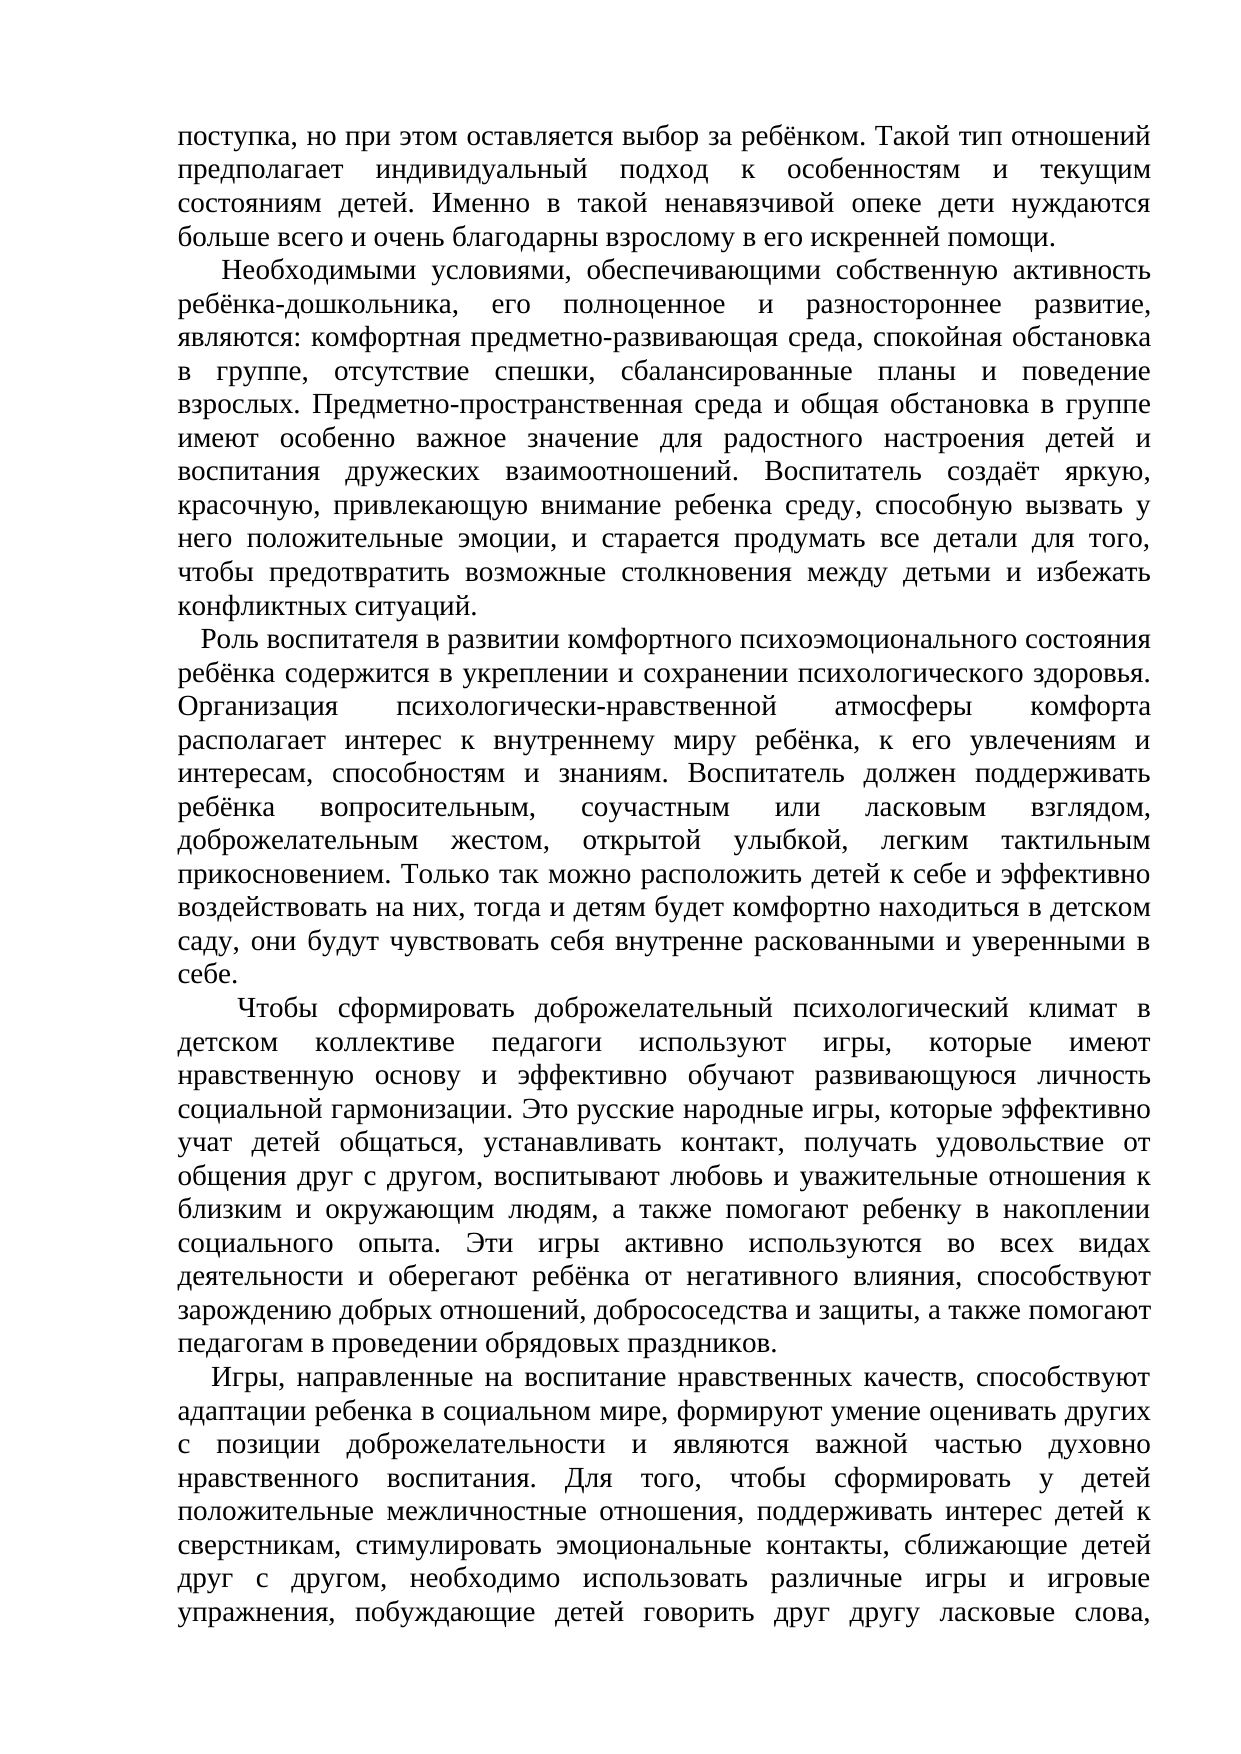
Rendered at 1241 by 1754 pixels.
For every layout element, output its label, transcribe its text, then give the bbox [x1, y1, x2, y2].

text Необходимыми условиями, обеспечивающими собственную активность ребёнка-дошкольника, его полноценное и разностороннее развитие, являются: комфортная предметно-развивающая среда, спокойная обстановка в группе, отсутствие спешки, сбалансированные планы и поведение взрослых. Предметно-пространственная среда и общая обстановка в группе имеют особенно важное значение для радостного настроения детей и воспитания дружеских взаимоотношений. Воспитатель создаёт яркую, красочную, привлекающую внимание ребенка среду, способную вызвать у него положительные эмоции, и старается продумать все детали для того, чтобы предотвратить возможные столкновения между детьми и избежать конфликтных ситуаций. [177, 252, 1152, 621]
text Роль воспитателя в развитии комфортного психоэмоционального состояния ребёнка содержится в укреплении и сохранении психологического здоровья. Организация психологически-нравственной атмосферы комфорта располагает интерес к внутреннему миру ребёнка, к его увлечениям и интересам, способностям и знаниям. Воспитатель должен поддерживать ребёнка вопросительным, соучастным или ласковым взглядом, доброжелательным жестом, открытой улыбкой, легким тактильным прикосновением. Только так можно расположить детей к себе и эффективно воздействовать на них, тогда и детям будет комфортно находиться в детском саду, они будут чувствовать себя внутренне раскованными и уверенными в себе. [177, 621, 1152, 990]
text Чтобы сформировать доброжелательный психологический климат в детском коллективе педагоги используют игры, которые имеют нравственную основу и эффективно обучают развивающуюся личность социальной гармонизации. Это русские народные игры, которые эффективно учат детей общаться, устанавливать контакт, получать удовольствие от общения друг с другом, воспитывают любовь и уважительные отношения к близким и окружающим людям, а также помогают ребенку в накоплении социального опыта. Эти игры активно используются во всех видах деятельности и оберегают ребёнка от негативного влияния, способствуют зарождению добрых отношений, добрососедства и защиты, а также помогают педагогам в проведении обрядовых праздников. [177, 990, 1152, 1359]
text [177, 118, 1152, 252]
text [177, 1359, 1152, 1627]
